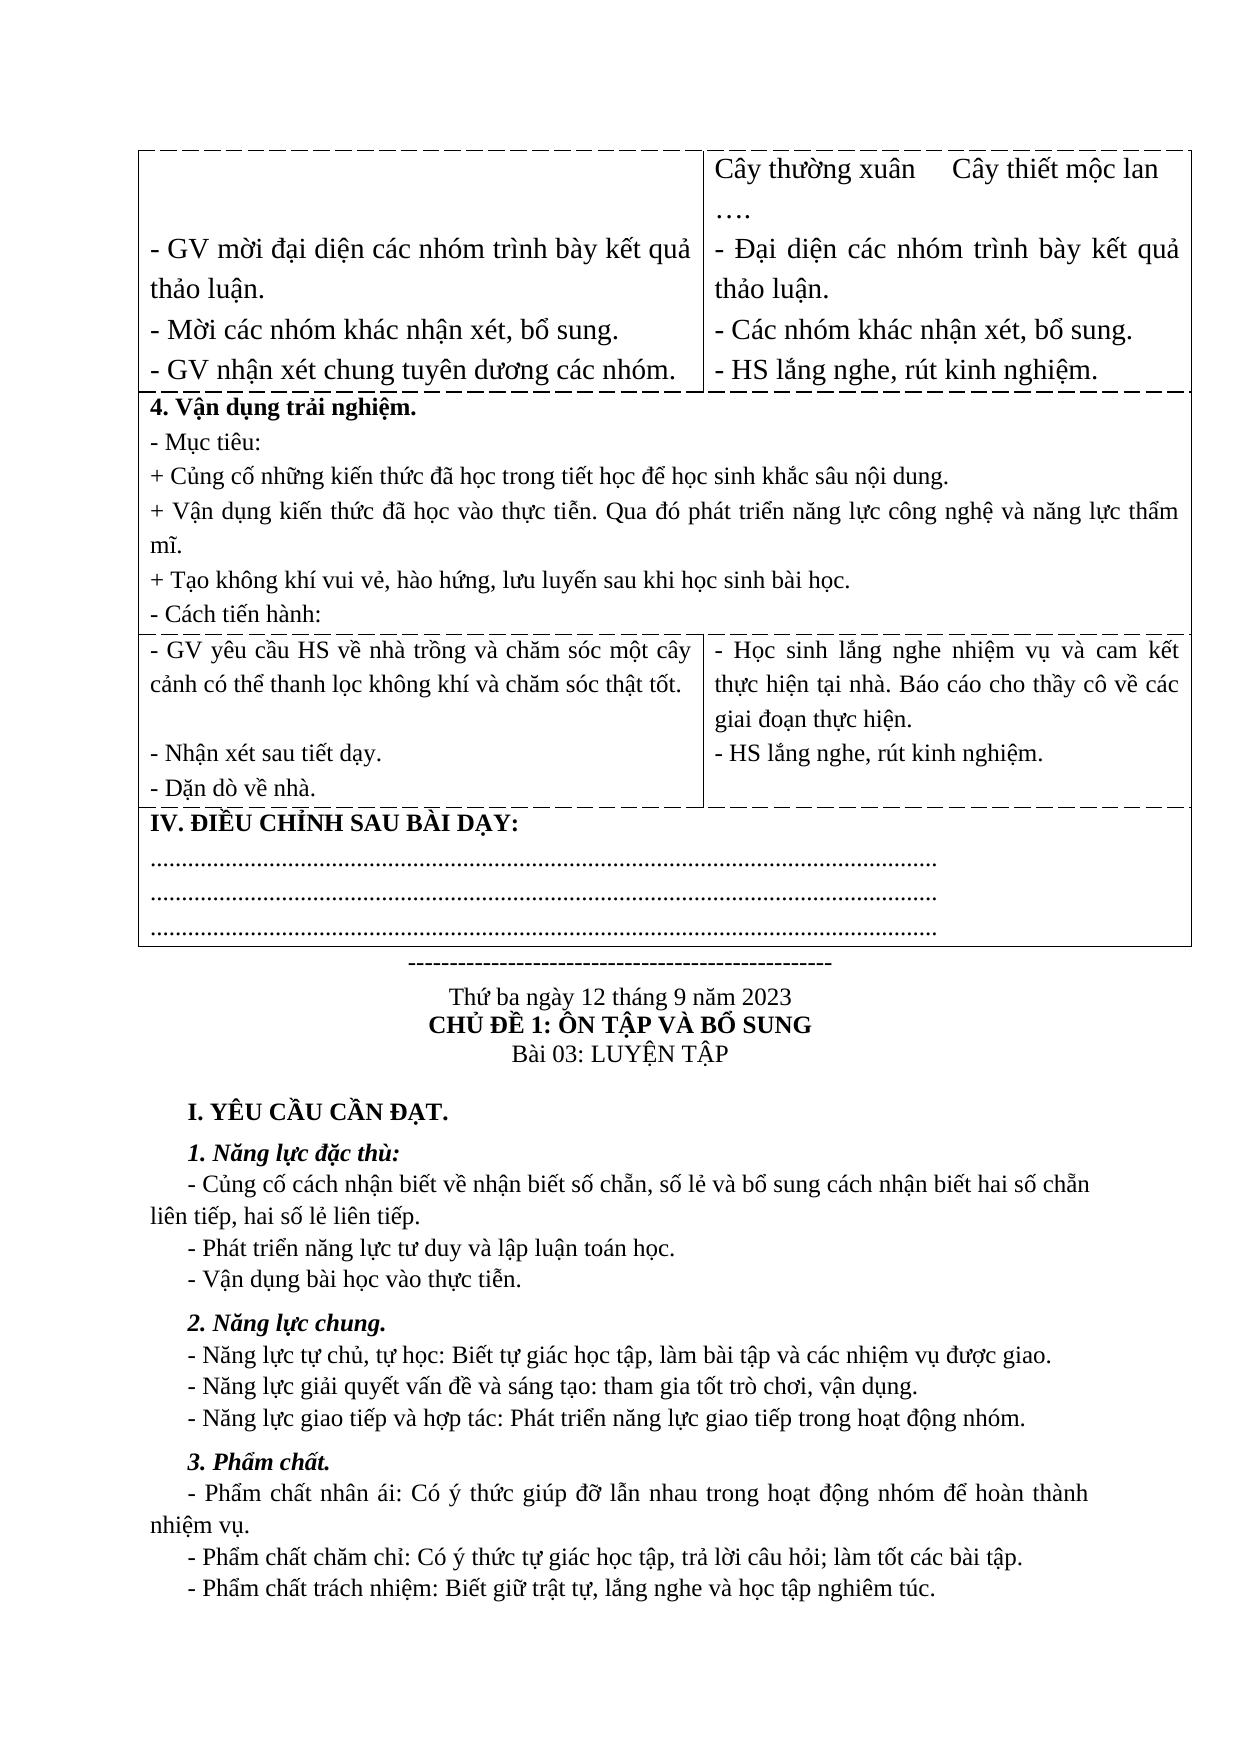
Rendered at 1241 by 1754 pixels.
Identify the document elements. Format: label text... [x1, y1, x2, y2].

table_cell 4. Vận dụng trải nghiệm. - Mục tiêu: + Củng cố những kiến thức đã học trong tiết học để học sinh khắc sâu nội dung. + Vận dụng kiến thức đã học vào thực tiễn. Qua đó phát triển năng lực công nghệ và năng lực thẩm mĩ. + Tạo không khí vui vẻ, hào hứng, lưu luyến sau khi học sinh bài học. - Cách tiến hành: [139, 391, 1191, 634]
text - Củng cố cách nhận biết về nhận biết số chẵn, số lẻ và bổ sung cách nhận biết hai số chẵn liên tiếp, hai số lẻ liên tiếp. [150, 1169, 1090, 1230]
text Bài 03: LUYỆN TẬP [150, 1039, 1090, 1068]
text - Phẩm chất trách nhiệm: Biết giữ trật tự, lắng nghe và học tập nghiêm túc. [150, 1573, 1090, 1602]
text Thứ ba ngày 12 tháng 9 năm 2023 [150, 982, 1090, 1010]
table_cell - GV yêu cầu HS về nhà trồng và chăm sóc một cây cảnh có thể thanh lọc không khí và chăm sóc thật tốt. - Nhận xét sau tiết dạy. - Dặn dò về nhà. [139, 634, 703, 807]
text --------------------------------------------------- [150, 947, 1090, 976]
table_cell - Học sinh lắng nghe nhiệm vụ và cam kết thực hiện tại nhà. Báo cáo cho thầy cô về các giai đoạn thực hiện. - HS lắng nghe, rút kinh nghiệm. [704, 634, 1191, 807]
text CHỦ ĐỀ 1: ÔN TẬP VÀ BỔ SUNG [150, 1010, 1090, 1039]
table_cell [139, 150, 703, 391]
text - Năng lực giải quyết vấn đề và sáng tạo: tham gia tốt trò chơi, vận dụng. [150, 1371, 1090, 1400]
text - Phát triển năng lực tư duy và lập luận toán học. [150, 1233, 1090, 1261]
text 1. Năng lực đặc thù: [150, 1138, 1090, 1167]
text - Phẩm chất nhân ái: Có ý thức giúp đỡ lẫn nhau trong hoạt động nhóm để hoàn thành nhiệm vụ. [150, 1478, 1090, 1539]
text I. YÊU CẦU CẦN ĐẠT. [150, 1097, 1090, 1125]
text 3. Phẩm chất. [150, 1447, 1090, 1476]
text 2. Năng lực chung. [150, 1308, 1090, 1337]
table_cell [703, 150, 1191, 391]
text - Năng lực giao tiếp và hợp tác: Phát triển năng lực giao tiếp trong hoạt động nhóm. [150, 1403, 1090, 1432]
table_cell IV. ĐIỀU CHỈNH SAU BÀI DẠY: .............................................................................................................................. .............................................................................................................................. .............................................................................................................................. [139, 807, 1191, 946]
text - Năng lực tự chủ, tự học: Biết tự giác học tập, làm bài tập và các nhiệm vụ được giao. [150, 1340, 1090, 1368]
text - Phẩm chất chăm chỉ: Có ý thức tự giác học tập, trả lời câu hỏi; làm tốt các bài tập. [150, 1542, 1090, 1570]
text - Vận dụng bài học vào thực tiễn. [150, 1264, 1090, 1293]
